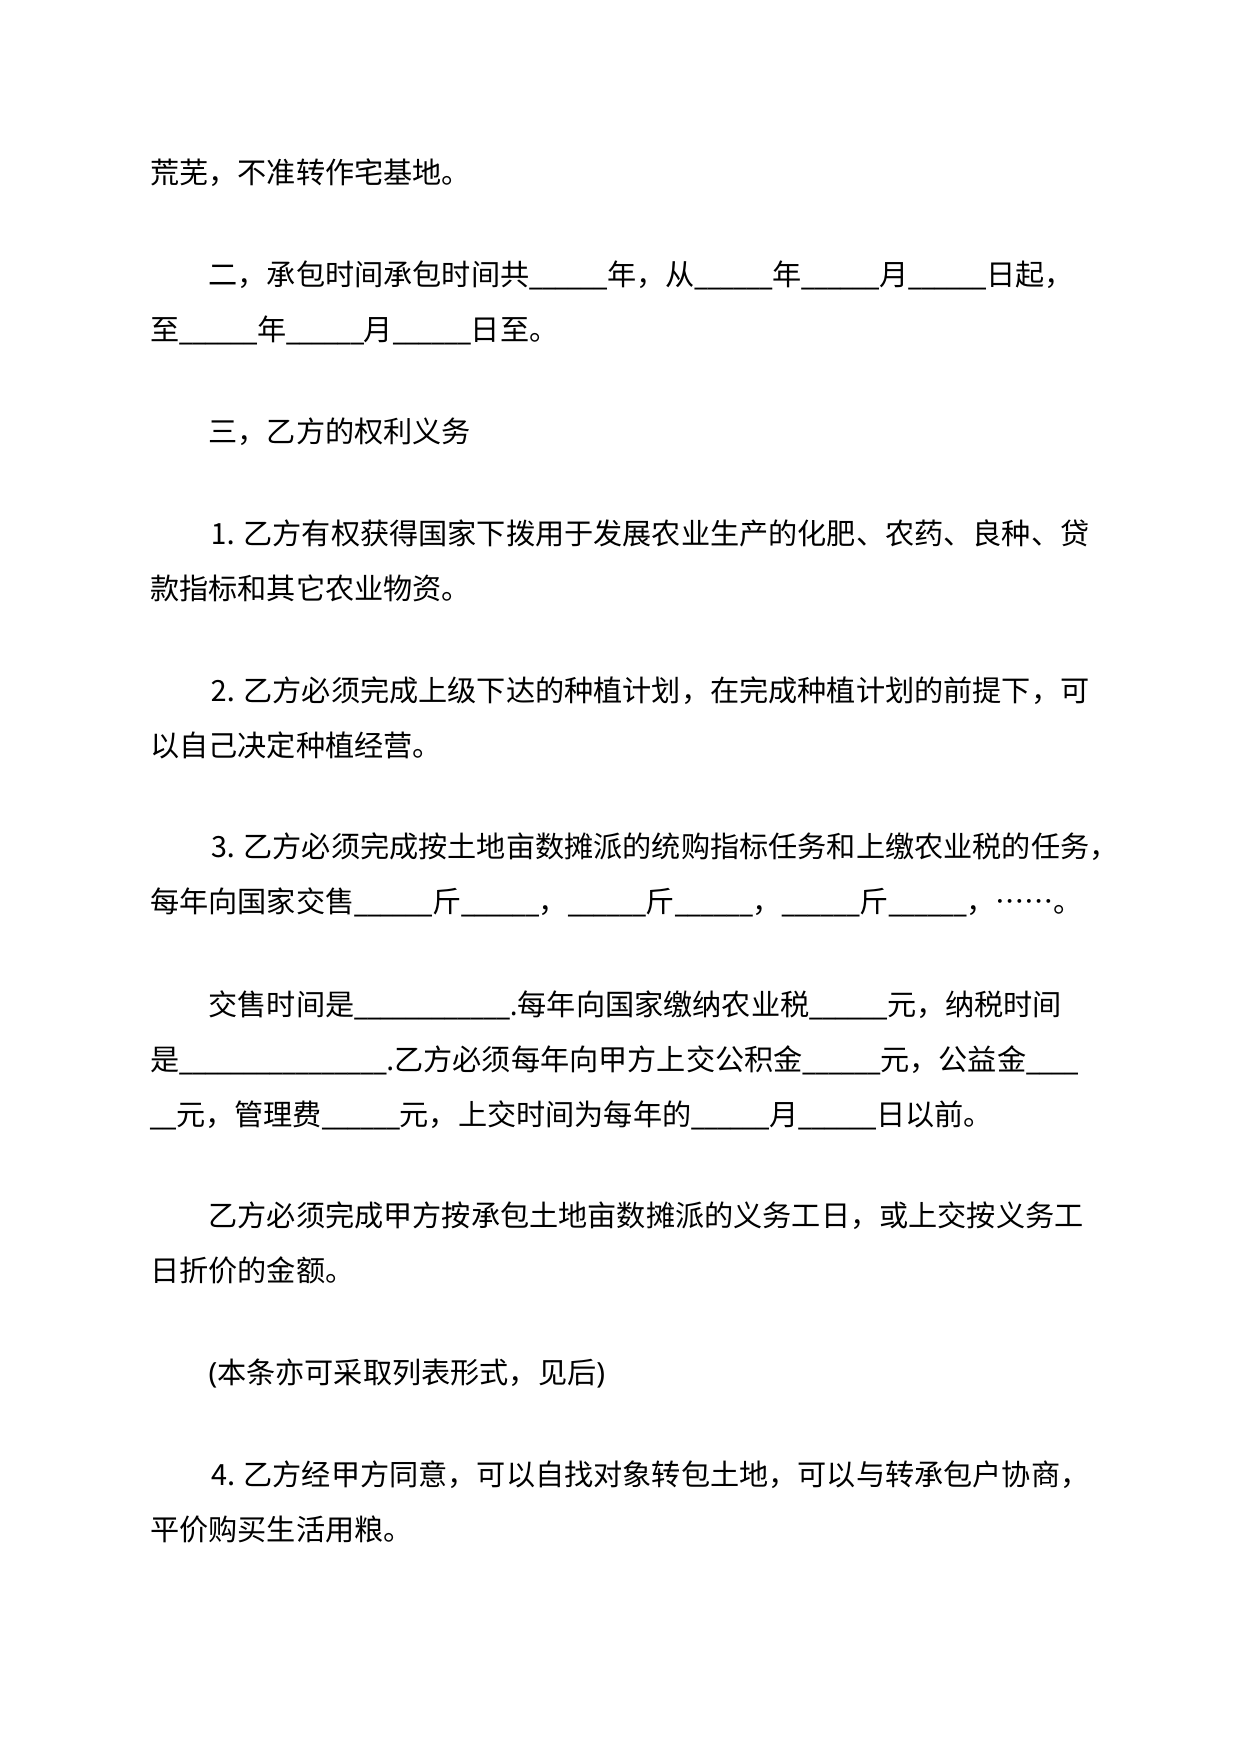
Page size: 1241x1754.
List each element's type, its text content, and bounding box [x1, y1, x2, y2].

text 三，乙方的权利义务 [150, 409, 1090, 451]
text ⒋乙方经甲方同意，可以自找对象转包土地，可以与转承包户协商，平价购买生活用粮。 [150, 1452, 1090, 1549]
text 乙方必须完成甲方按承包土地亩数摊派的义务工日，或上交按义务工日折价的金额。 [150, 1193, 1090, 1290]
text 二，承包时间承包时间共______年，从______年______月______日起，至______年______月______日至。 [150, 252, 1090, 349]
text ⒈乙方有权获得国家下拨用于发展农业生产的化肥、农药、良种、贷款指标和其它农业物资。 [150, 511, 1090, 608]
text ⒊乙方必须完成按土地亩数摊派的统购指标任务和上缴农业税的任务，每年向国家交售______斤______，______斤______，______斤______，……。 [150, 824, 1090, 921]
text (本条亦可采取列表形式，见后) [150, 1350, 1090, 1392]
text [150, 150, 1090, 192]
text ⒉乙方必须完成上级下达的种植计划，在完成种植计划的前提下，可以自己决定种植经营。 [150, 667, 1090, 764]
text 交售时间是____________.每年向国家缴纳农业税______元，纳税时间是________________.乙方必须每年向甲方上交公积金______元，公益金______元，管理费______元，上交时间为每年的______月______日以前。 [150, 981, 1090, 1133]
